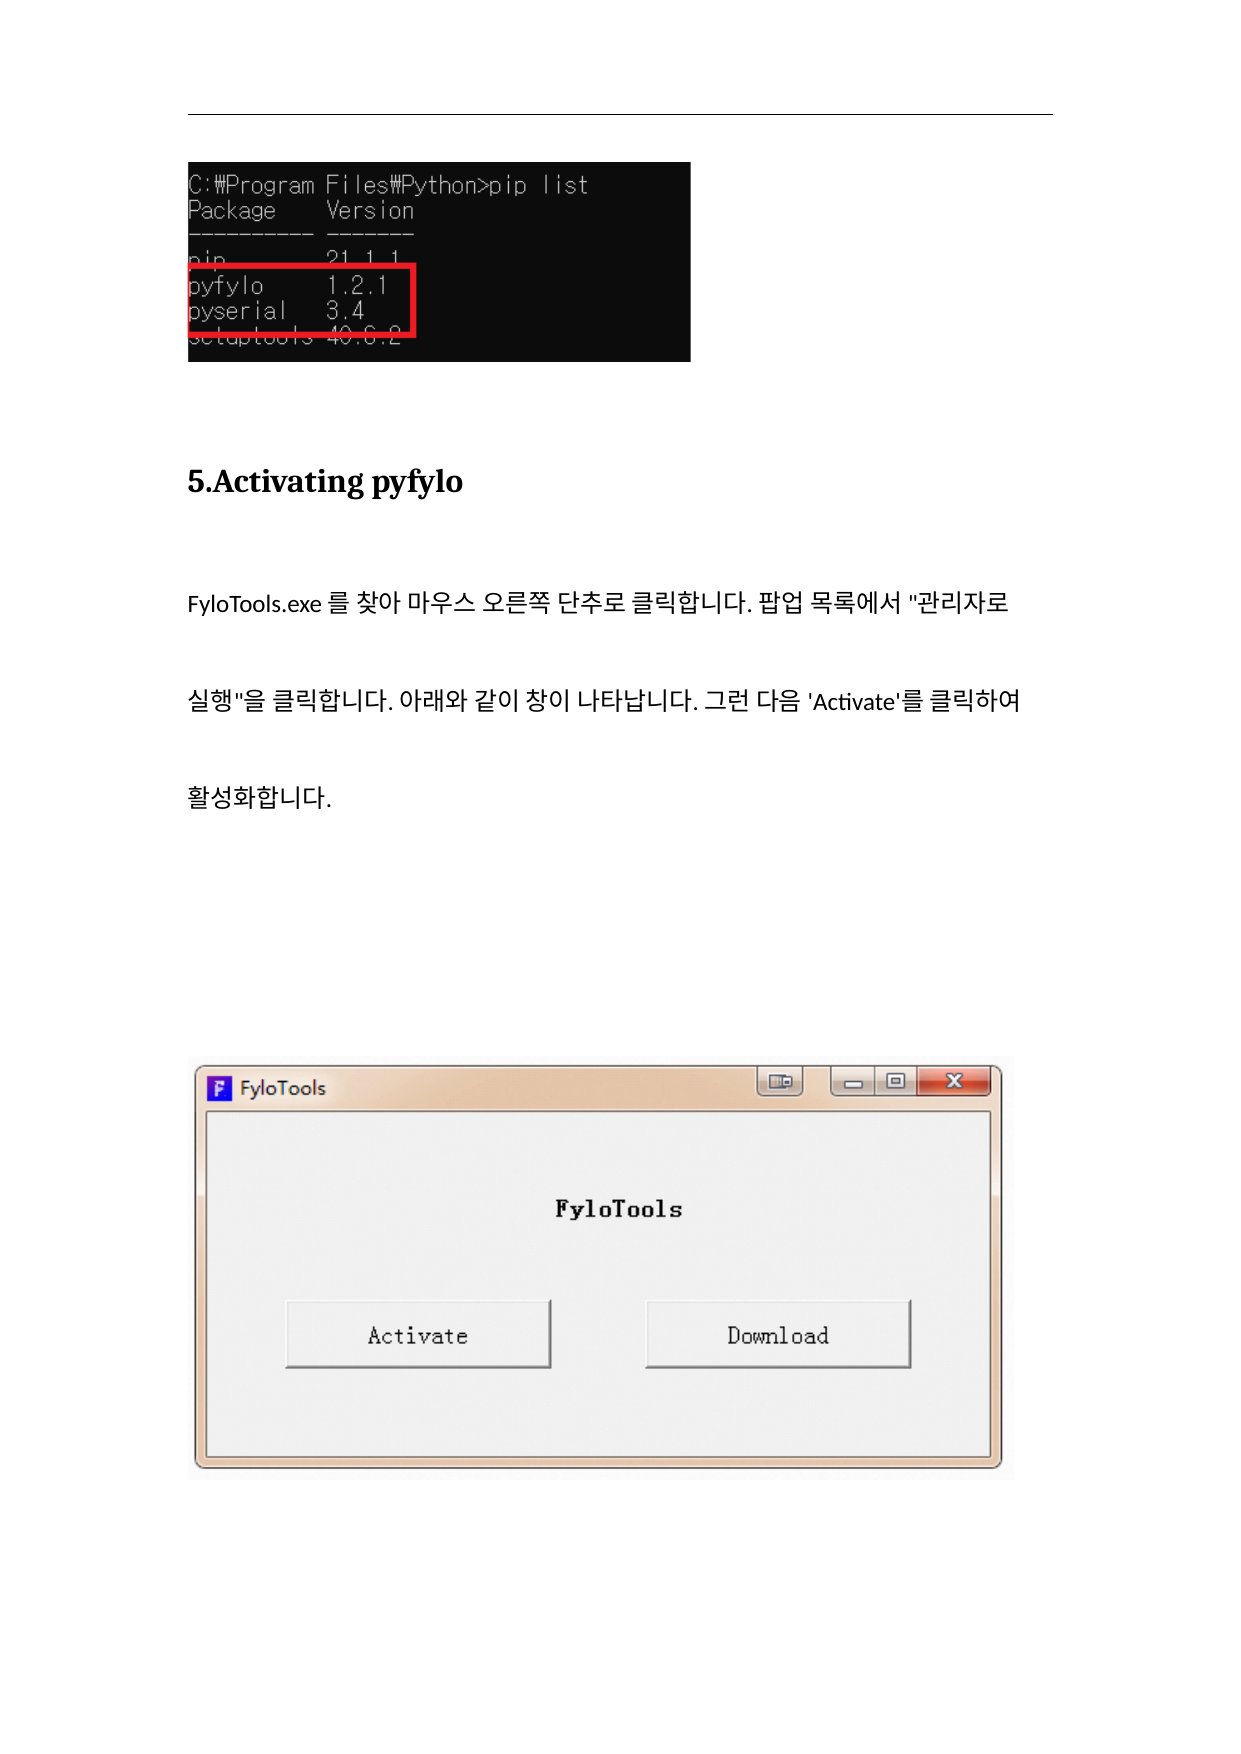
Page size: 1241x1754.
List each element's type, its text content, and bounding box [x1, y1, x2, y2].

picture [187, 162, 691, 362]
picture [187, 1056, 1014, 1480]
subtitle 5.Activating pyfylo [187, 449, 1053, 514]
